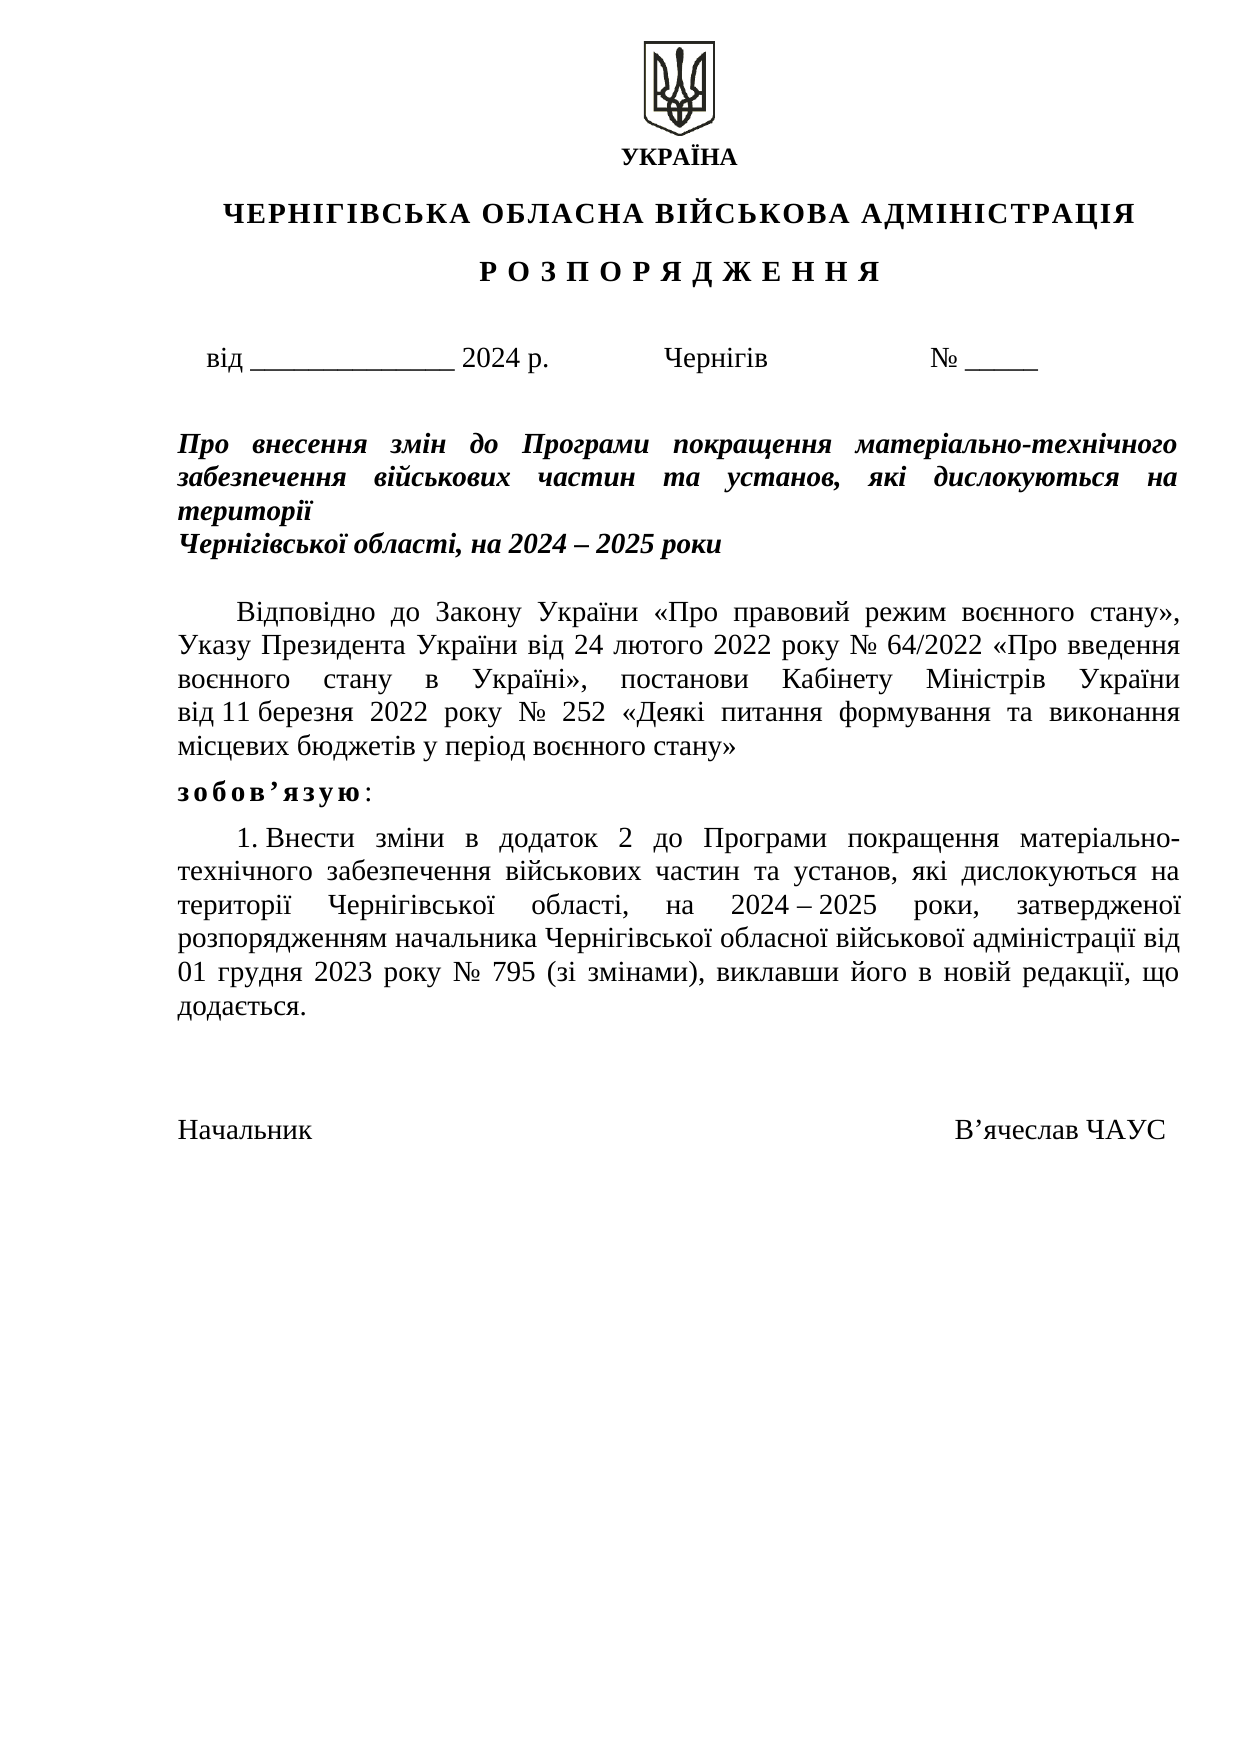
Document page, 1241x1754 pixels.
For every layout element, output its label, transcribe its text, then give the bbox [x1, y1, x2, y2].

text зобов’язую: [177, 774, 1181, 807]
table_header від ______________ 2024 р. [195, 328, 572, 392]
text РОЗПОРЯДЖЕННЯ [177, 254, 1181, 288]
text ЧЕРНІГІВСЬКА ОБЛАСНА ВІЙСЬКОВА АДМІНІСТРАЦІЯ [177, 196, 1181, 229]
text Чернігівської області, на 2024 – 2025 роки [177, 527, 1181, 560]
text Відповідно до Закону України «Про правовий режим воєнного стану», Указу Президента України від 24 лютого 2022 року № 64/2022 «Про введення воєнного стану в Україні», постанови Кабінету Міністрів України від 11 березня 2022 року № 252 «Деякі питання формування та виконання місцевих бюджетів у період воєнного стану» [177, 594, 1181, 761]
text УКРАЇНА [177, 142, 1181, 171]
text Начальник В’ячеслав ЧАУС [177, 1112, 1181, 1146]
text 1. Внести зміни в додаток 2 до Програми покращення матеріально-технічного забезпечення військових частин та установ, які дислокуються на території Чернігівської області, на 2024 – 2025 роки, затвердженої розпорядженням начальника Чернігівської обласної військової адміністрації від 01 грудня 2023 року № 795 (зі змінами), виклавши його в новій редакції, що додається. [177, 820, 1181, 1021]
table_header Чернігів [572, 328, 859, 392]
table_header № _____ [860, 328, 1192, 392]
text Про внесення змін до Програми покращення матеріально-технічного забезпечення військових частин та установ, які дислокуються на території [177, 426, 1181, 527]
